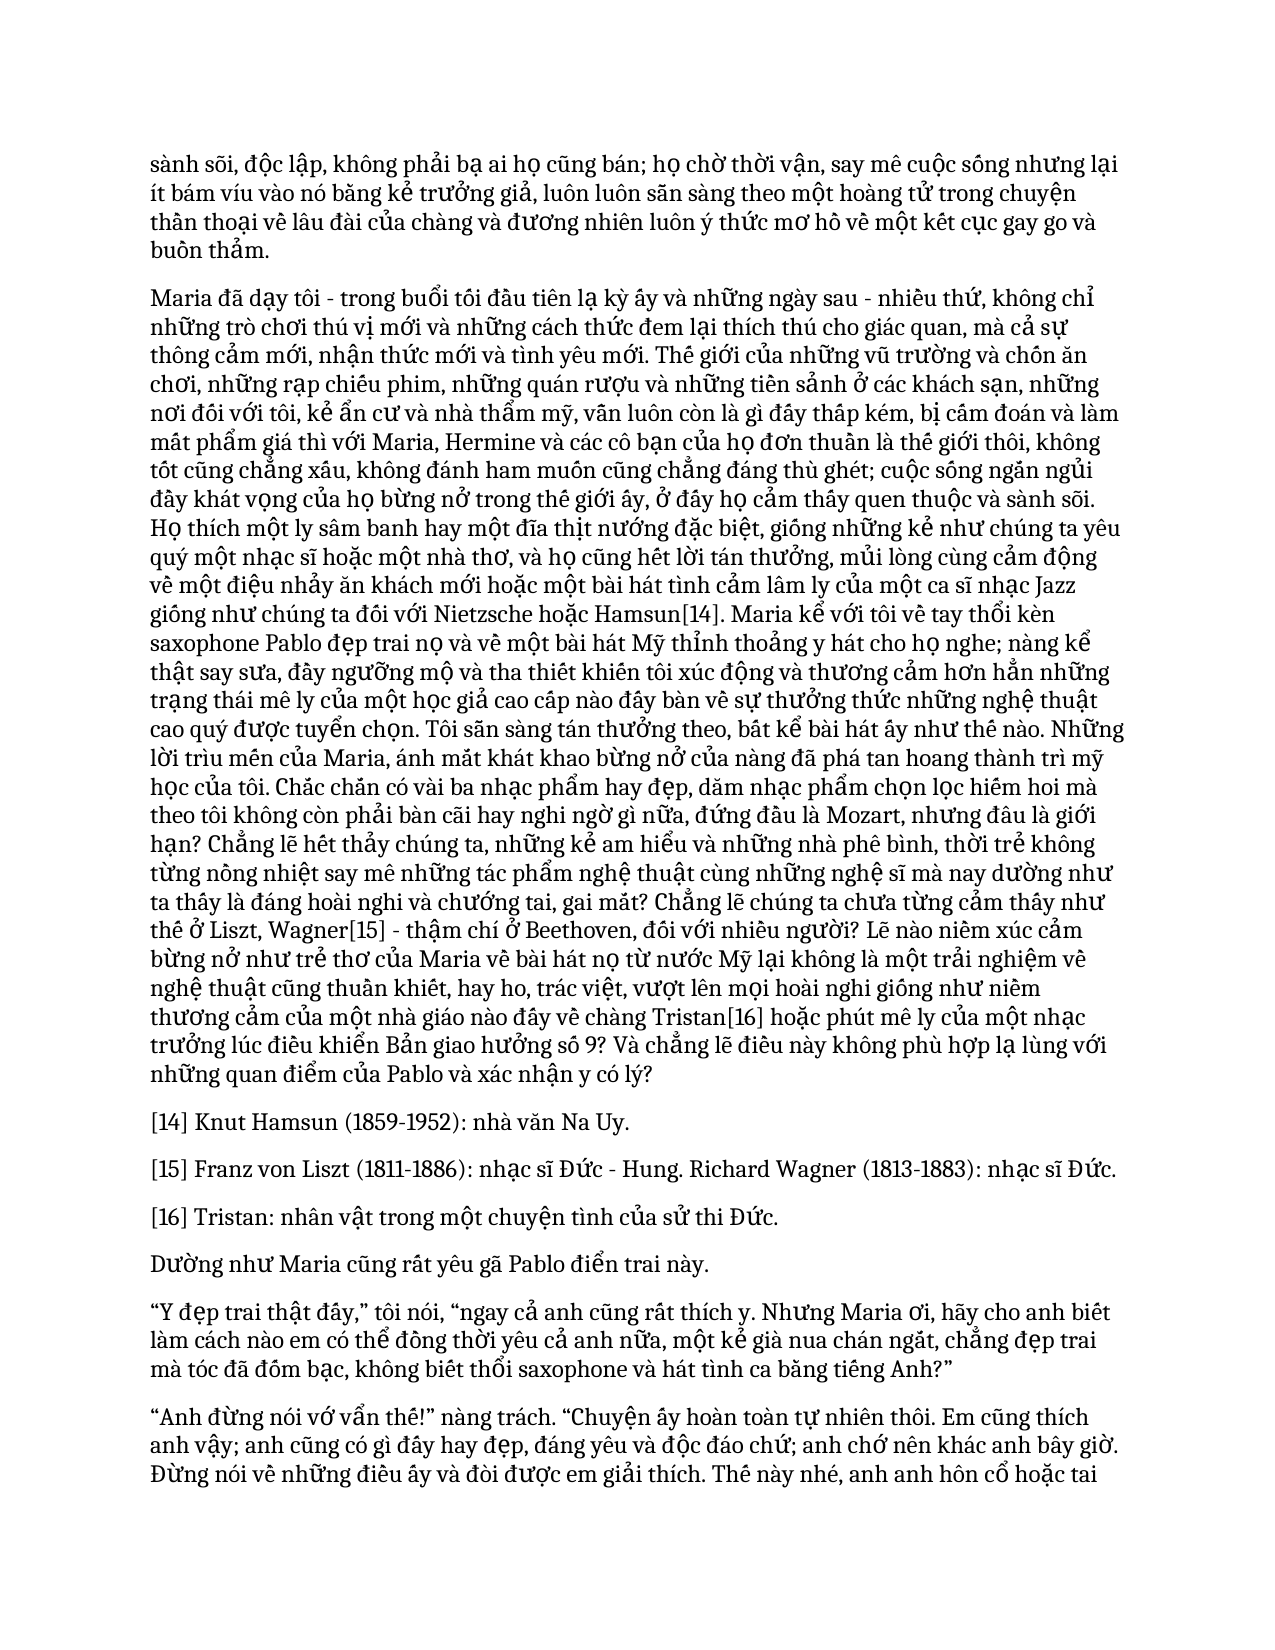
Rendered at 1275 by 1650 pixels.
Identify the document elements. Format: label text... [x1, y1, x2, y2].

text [150, 150, 1125, 265]
text Maria đã dạy tôi - trong buổi tối đầu tiên lạ kỳ ấy và những ngày sau - nhiều thứ, không chỉ những trò chơi thú vị mới và những cách thức đem lại thích thú cho giác quan, mà cả sự thông cảm mới, nhận thức mới và tình yêu mới. Thế giới của những vũ trường và chốn ăn chơi, những rạp chiếu phim, những quán rượu và những tiền sảnh ở các khách sạn, những nơi đối với tôi, kẻ ẩn cư và nhà thẩm mỹ, vẫn luôn còn là gì đấy thấp kém, bị cấm đoán và làm mất phẩm giá thì với Maria, Hermine và các cô bạn của họ đơn thuần là thế giới thôi, không tốt cũng chẳng xấu, không đánh ham muốn cũng chẳng đáng thù ghét; cuộc sống ngắn ngủi đầy khát vọng của họ bừng nở trong thế giới ấy, ở đấy họ cảm thấy quen thuộc và sành sõi. Họ thích một ly sâm banh hay một đĩa thịt nướng đặc biệt, giống những kẻ như chúng ta yêu quý một nhạc sĩ hoặc một nhà thơ, và họ cũng hết lời tán thưởng, mủi lòng cùng cảm động về một điệu nhảy ăn khách mới hoặc một bài hát tình cảm lâm ly của một ca sĩ nhạc Jazz giống như chúng ta đối với Nietzsche hoặc Hamsun[14]. Maria kể với tôi về tay thổi kèn saxophone Pablo đẹp trai nọ và về một bài hát Mỹ thỉnh thoảng y hát cho họ nghe; nàng kể thật say sưa, đầy ngưỡng mộ và tha thiết khiến tôi xúc động và thương cảm hơn hẳn những trạng thái mê ly của một học giả cao cấp nào đấy bàn về sự thưởng thức những nghệ thuật cao quý được tuyển chọn. Tôi sẵn sàng tán thưởng theo, bất kể bài hát ấy như thế nào. Những lời trìu mến của Maria, ánh mắt khát khao bừng nở của nàng đã phá tan hoang thành trì mỹ học của tôi. Chắc chắn có vài ba nhạc phẩm hay đẹp, dăm nhạc phẩm chọn lọc hiếm hoi mà theo tôi không còn phải bàn cãi hay nghi ngờ gì nữa, đứng đầu là Mozart, nhưng đâu là giới hạn? Chẳng lẽ hết thảy chúng ta, những kẻ am hiểu và những nhà phê bình, thời trẻ không từng nồng nhiệt say mê những tác phẩm nghệ thuật cùng những nghệ sĩ mà nay dường như ta thấy là đáng hoài nghi và chướng tai, gai mắt? Chẳng lẽ chúng ta chưa từng cảm thấy như thế ở Liszt, Wagner[15] - thậm chí ở Beethoven, đối với nhiều người? Lẽ nào niềm xúc cảm bừng nở như trẻ thơ của Maria về bài hát nọ từ nước Mỹ lại không là một trải nghiệm về nghệ thuật cũng thuần khiết, hay ho, trác việt, vượt lên mọi hoài nghi giống như niềm thương cảm của một nhà giáo nào đấy về chàng Tristan[16] hoặc phút mê ly của một nhạc trưởng lúc điều khiển Bản giao hưởng số 9? Và chẳng lẽ điều này không phù hợp lạ lùng với những quan điểm của Pablo và xác nhận y có lý? [150, 284, 1125, 1089]
text [14] Knut Hamsun (1859-1952): nhà văn Na Uy. [150, 1107, 1125, 1136]
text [150, 1402, 1125, 1489]
text [16] Tristan: nhân vật trong một chuyện tình của sử thi Đức. [150, 1202, 1125, 1231]
text Dường như Maria cũng rất yêu gã Pablo điển trai này. [150, 1250, 1125, 1279]
text [15] Franz von Liszt (1811-1886): nhạc sĩ Đức - Hung. Richard Wagner (1813-1883): nhạc sĩ Đức. [150, 1155, 1125, 1184]
text “Y đẹp trai thật đấy,” tôi nói, “ngay cả anh cũng rất thích y. Nhưng Maria ơi, hãy cho anh biết làm cách nào em có thể đồng thời yêu cả anh nữa, một kẻ già nua chán ngắt, chẳng đẹp trai mà tóc đã đốm bạc, không biết thổi saxophone và hát tình ca bằng tiếng Anh?” [150, 1297, 1125, 1384]
